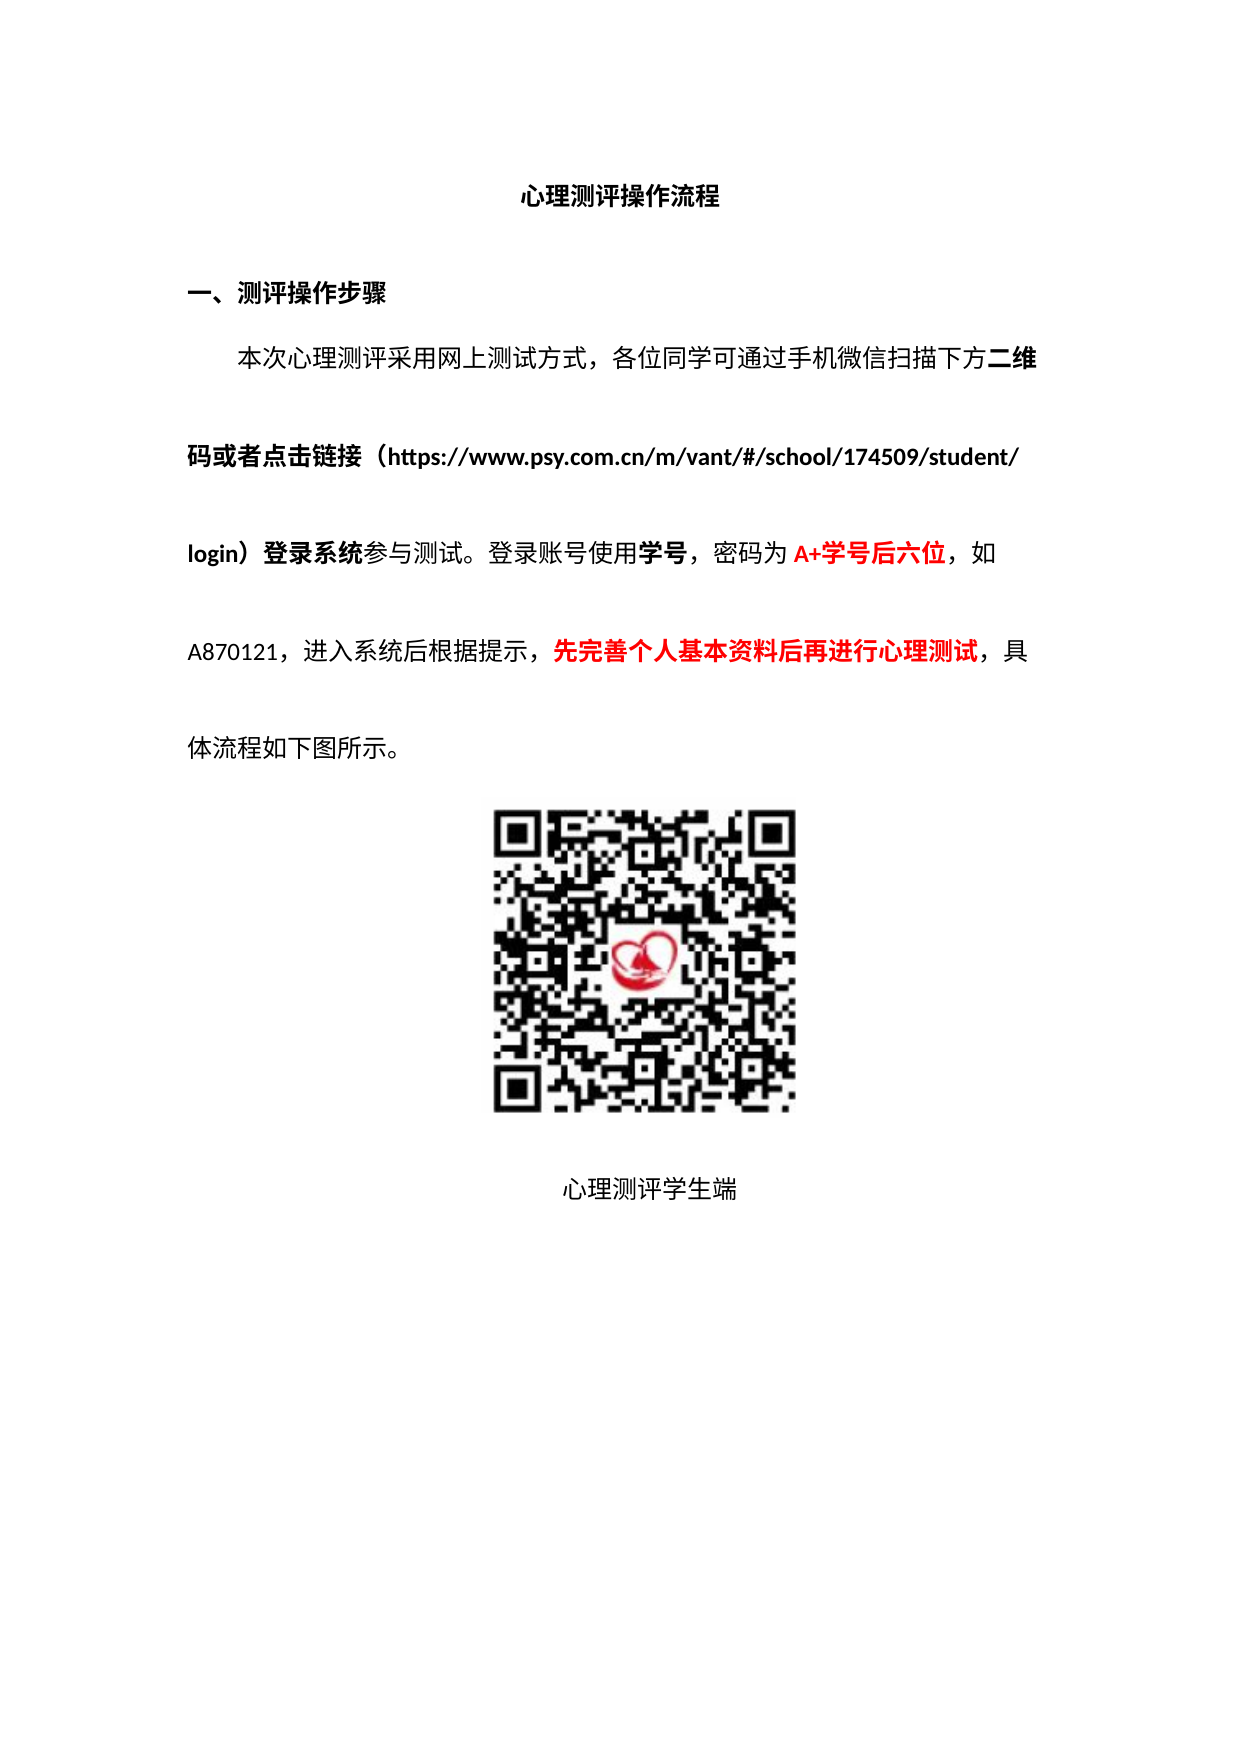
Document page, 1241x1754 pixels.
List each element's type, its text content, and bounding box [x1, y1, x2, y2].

text 心理测评操作流程 [187, 162, 1053, 227]
list 心理测评学生端 [187, 1155, 1053, 1220]
list 本次心理测评采用网上测试方式，各位同学可通过手机微信扫描下方二维码或者点击链接（https://www.psy.com.cn/m/vant/#/school/174509/student/login）登录系统参与测试。登录账号使用学号，密码为A+学号后六位，如A870121，进入系统后根据提示，先完善个人基本资料后再进行心理测试，具体流程如下图所示。 [187, 324, 1053, 779]
picture [481, 797, 809, 1126]
list 测评操作步骤 [187, 259, 1053, 324]
